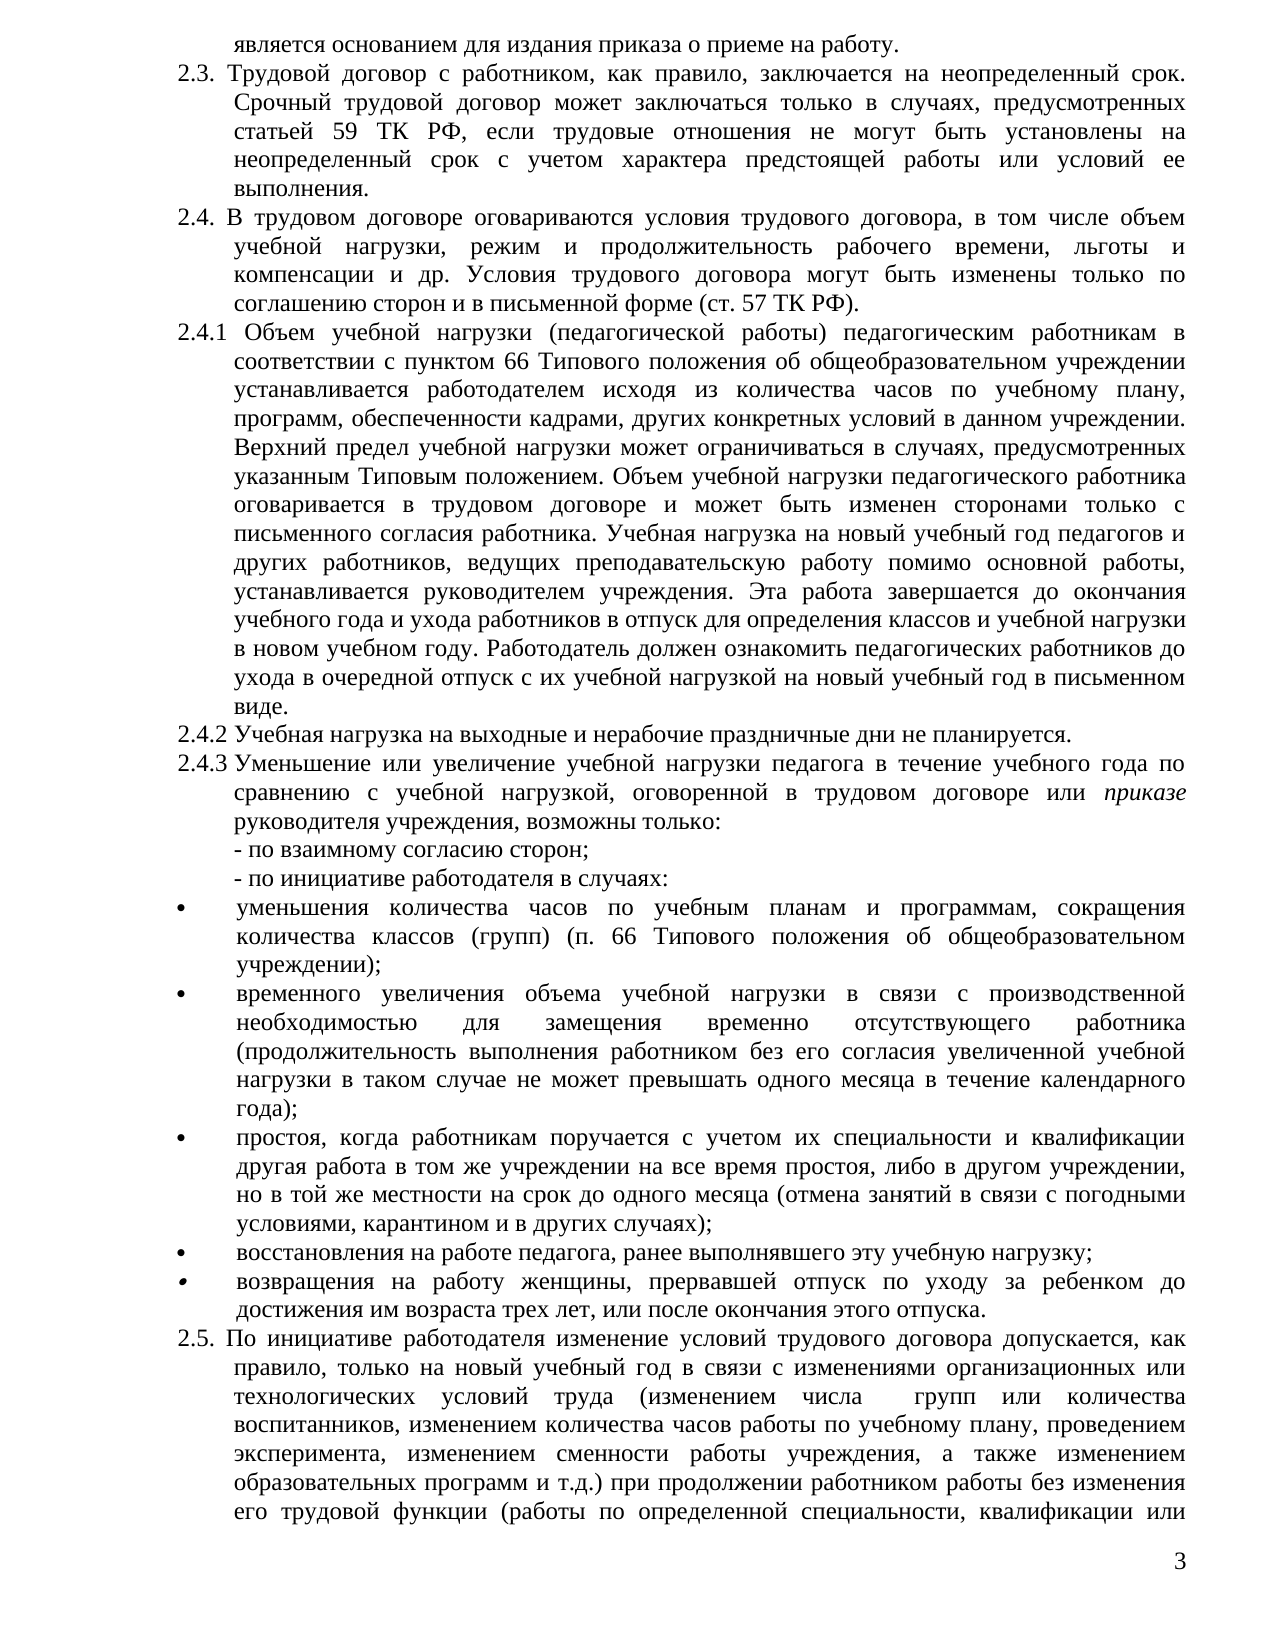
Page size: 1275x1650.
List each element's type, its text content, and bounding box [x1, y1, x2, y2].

text 2.4.3 Уменьшение или увеличение учебной нагрузки педагога в течение учебного года по сравнению с учебной нагрузкой, оговоренной в трудовом договоре или приказе руководителя учреждения, возможны только: [177, 748, 1186, 834]
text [177, 29, 1186, 58]
list возвращения на работу женщины, прервавшей отпуск по уходу за ребенком до достижения им возраста трех лет, или после окончания этого отпуска. [177, 1266, 1186, 1323]
list восстановления на работе педагога, ранее выполнявшего эту учебную нагрузку; [177, 1237, 1186, 1266]
text 2.3. Трудовой договор с работником, как правило, заключается на неопределенный срок. Срочный трудовой договор может заключаться только в случаях, предусмотренных статьей 59 ТК РФ, если трудовые отношения не могут быть установлены на неопределенный срок с учетом характера предстоящей работы или условий ее выполнения. [177, 58, 1186, 202]
text 2.4.1 Объем учебной нагрузки (педагогической работы) педагогическим работникам в соответствии с пунктом 66 Типового положения об общеобразовательном учреждении устанавливается работодателем исходя из количества часов по учебному плану, программ, обеспеченности кадрами, других конкретных условий в данном учреждении. Верхний предел учебной нагрузки может ограничиваться в случаях, предусмотренных указанным Типовым положением. Объем учебной нагрузки педагогического работника оговаривается в трудовом договоре и может быть изменен сторонами только с письменного согласия работника. Учебная нагрузка на новый учебный год педагогов и других работников, ведущих преподавательскую работу помимо основной работы, устанавливается руководителем учреждения. Эта работа завершается до окончания учебного года и ухода работников в отпуск для определения классов и учебной нагрузки в новом учебном году. Работодатель должен ознакомить педагогических работников до ухода в очередной отпуск с их учебной нагрузкой на новый учебный год в письменном виде. [177, 317, 1186, 719]
list уменьшения количества часов по учебным планам и программам, сокращения количества классов (групп) (п. 66 Типового положения об общеобразовательном учреждении); [177, 892, 1186, 978]
list простоя, когда работникам поручается с учетом их специальности и квалификации другая работа в том же учреждении на все время простоя, либо в другом учреждении, но в той же местности на срок до одного месяца (отмена занятий в связи с погодными условиями, карантином и в других случаях); [177, 1122, 1186, 1237]
text - по инициативе работодателя в случаях: [177, 863, 1186, 892]
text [177, 1323, 1186, 1524]
text 2.4.2 Учебная нагрузка на выходные и нерабочие праздничные дни не планируется. [177, 719, 1186, 748]
text - по взаимному согласию сторон; [177, 834, 1186, 863]
list временного увеличения объема учебной нагрузки в связи с производственной необходимостью для замещения временно отсутствующего работника (продолжительность выполнения работником без его согласия увеличенной учебной нагрузки в таком случае не может превышать одного месяца в течение календарного года); [177, 978, 1186, 1122]
text 2.4. В трудовом договоре оговариваются условия трудового договора, в том числе объем учебной нагрузки, режим и продолжительность рабочего времени, льготы и компенсации и др. Условия трудового договора могут быть изменены только по соглашению сторон и в письменной форме (ст. 57 ТК РФ). [177, 202, 1186, 317]
